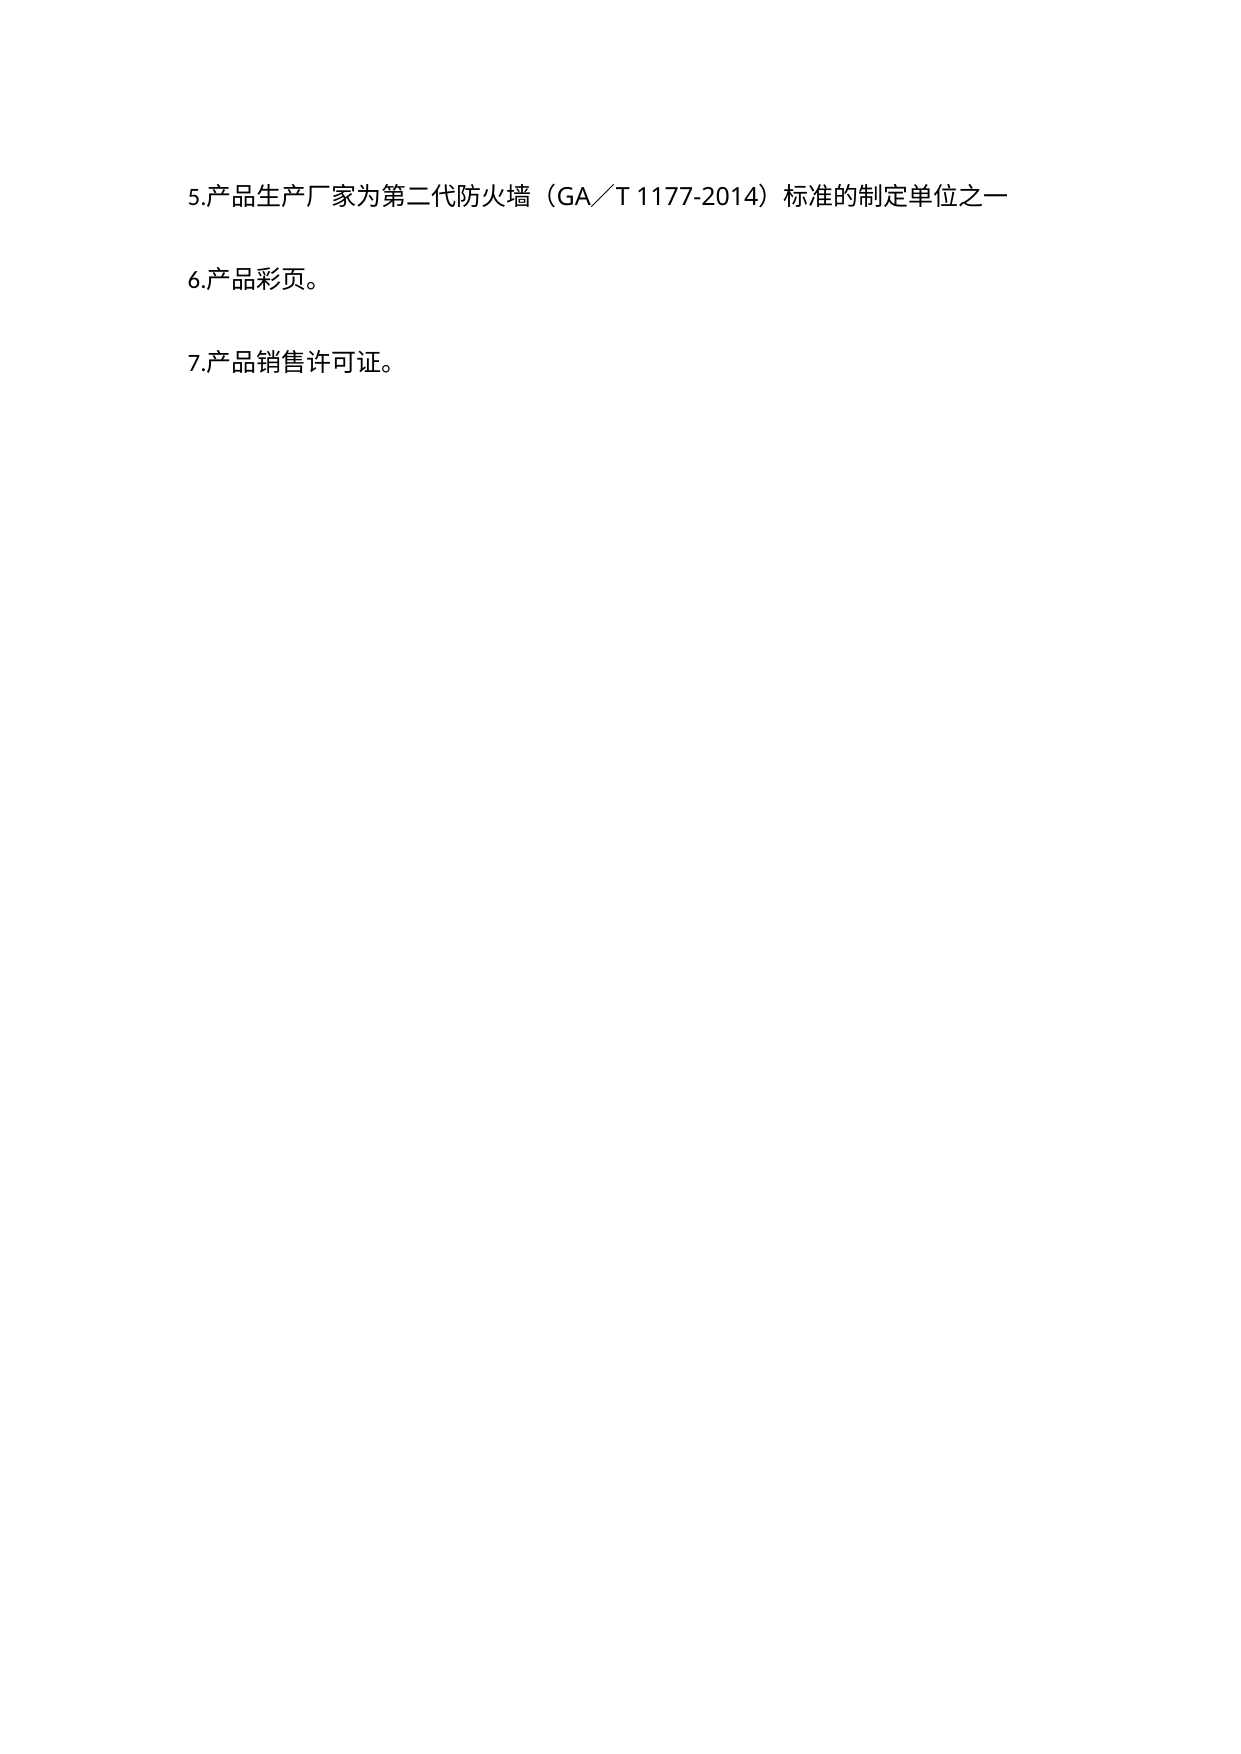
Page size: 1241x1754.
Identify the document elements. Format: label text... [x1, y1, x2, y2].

text 6.产品彩页。 [187, 245, 1053, 310]
text 5.产品生产厂家为第二代防火墙（GA／T 1177-2014）标准的制定单位之一 [187, 162, 1053, 227]
text 7.产品销售许可证。 [187, 328, 1053, 393]
